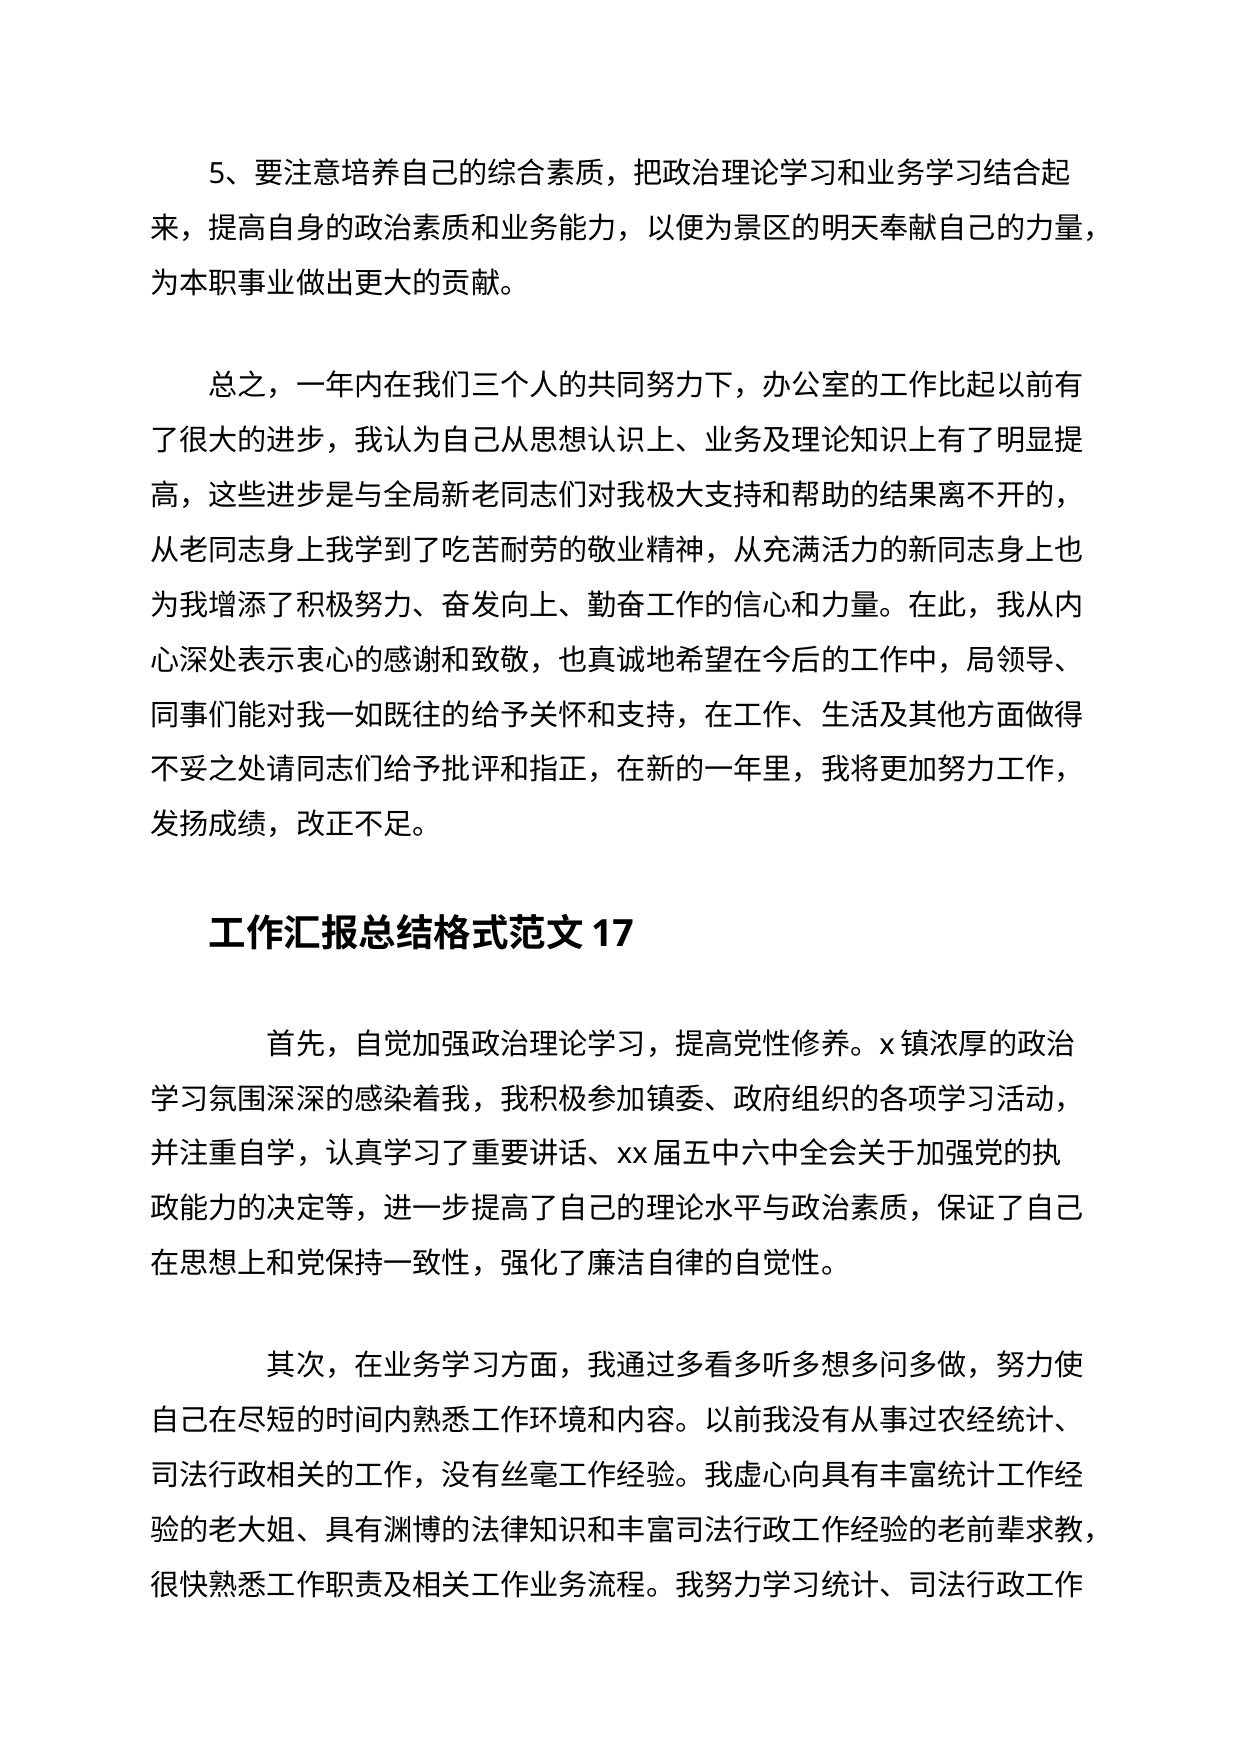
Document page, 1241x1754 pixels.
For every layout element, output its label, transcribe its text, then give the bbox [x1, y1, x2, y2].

text 5、要注意培养自己的综合素质，把政治理论学习和业务学习结合起来，提高自身的政治素质和业务能力，以便为景区的明天奉献自己的力量，为本职事业做出更大的贡献。 [150, 150, 1090, 302]
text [150, 1342, 1090, 1604]
text 首先，自觉加强政治理论学习，提高党性修养。x镇浓厚的政治学习氛围深深的感染着我，我积极参加镇委、政府组织的各项学习活动，并注重自学，认真学习了重要讲话、xx届五中六中全会关于加强党的执政能力的决定等，进一步提高了自己的理论水平与政治素质，保证了自己在思想上和党保持一致性，强化了廉洁自律的自觉性。 [150, 1020, 1090, 1282]
text 总之，一年内在我们三个人的共同努力下，办公室的工作比起以前有了很大的进步，我认为自己从思想认识上、业务及理论知识上有了明显提高，这些进步是与全局新老同志们对我极大支持和帮助的结果离不开的，从老同志身上我学到了吃苦耐劳的敬业精神，从充满活力的新同志身上也为我增添了积极努力、奋发向上、勤奋工作的信心和力量。在此，我从内心深处表示衷心的感谢和致敬，也真诚地希望在今后的工作中，局领导、同事们能对我一如既往的给予关怀和支持，在工作、生活及其他方面做得不妥之处请同志们给予批评和指正，在新的一年里，我将更加努力工作，发扬成绩，改正不足。 [150, 362, 1090, 843]
text 工作汇报总结格式范文17 [150, 903, 1090, 957]
